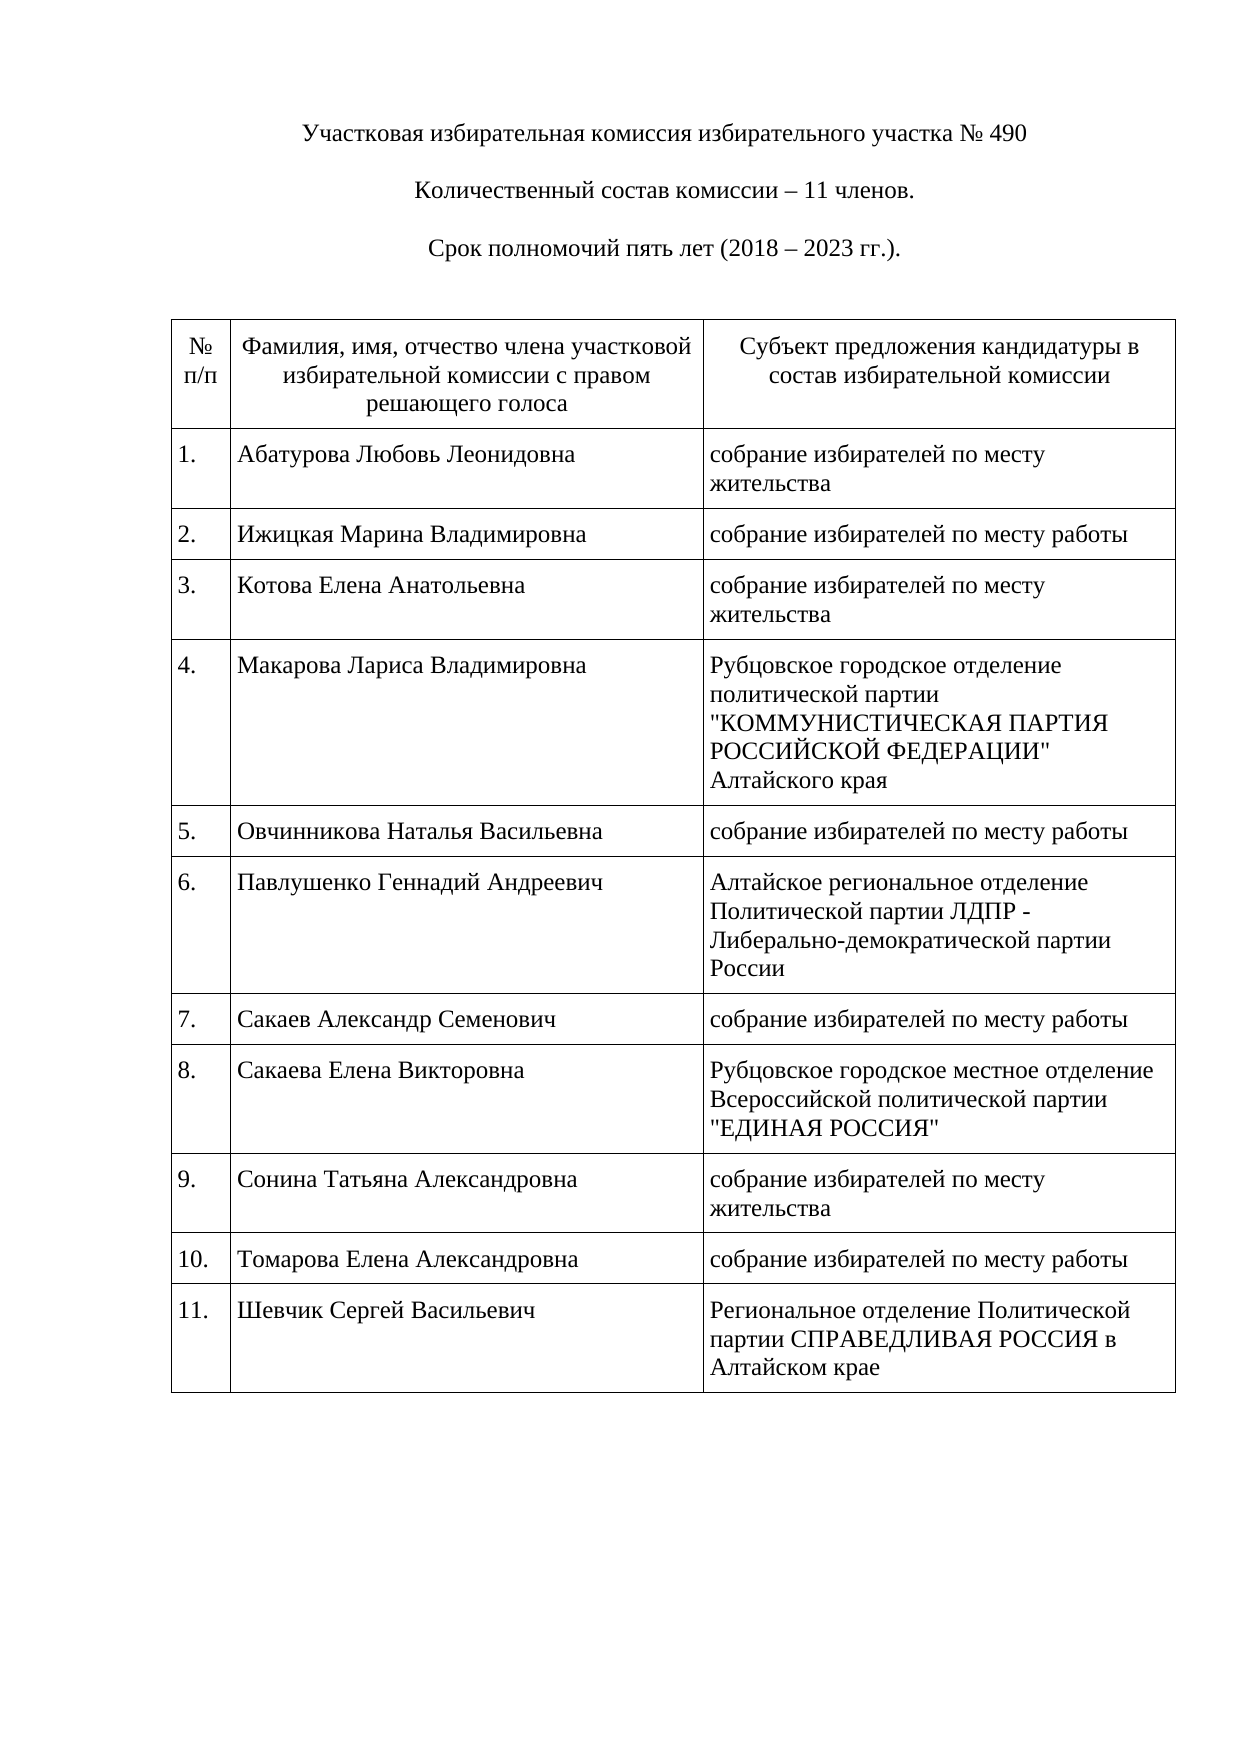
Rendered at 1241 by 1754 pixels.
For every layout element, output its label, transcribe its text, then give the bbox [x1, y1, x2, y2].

table_cell собрание избирателей по месту жительства [704, 1154, 1175, 1232]
table_cell собрание избирателей по месту жительства [704, 560, 1175, 638]
table_cell [172, 560, 230, 638]
table_cell Алтайское региональное отделение Политической партии ЛДПР - Либерально-демократической партии России [704, 857, 1175, 993]
table_cell Овчинникова Наталья Васильевна [231, 806, 703, 856]
table_cell [172, 857, 230, 993]
table_cell Рубцовское городское отделение политической партии "КОММУНИСТИЧЕСКАЯ ПАРТИЯ РОССИЙСКОЙ ФЕДЕРАЦИИ" Алтайского края [704, 640, 1175, 804]
text Участковая избирательная комиссия избирательного участка № 490 [177, 118, 1152, 147]
table_cell [172, 994, 230, 1044]
table_cell собрание избирателей по месту работы [704, 509, 1175, 559]
table_cell [172, 1233, 230, 1283]
text Количественный состав комиссии – 11 членов. [177, 176, 1152, 204]
table_cell Сакаева Елена Викторовна [231, 1045, 703, 1152]
table_cell собрание избирателей по месту работы [704, 806, 1175, 856]
table_cell [172, 1154, 230, 1232]
table_cell собрание избирателей по месту работы [704, 994, 1175, 1044]
table_header Субъект предложения кандидатуры в состав избирательной комиссии [704, 320, 1175, 428]
table_cell Абатурова Любовь Леонидовна [231, 429, 703, 508]
table_cell Ижицкая Марина Владимировна [231, 509, 703, 559]
table_cell [172, 806, 230, 856]
table_cell собрание избирателей по месту работы [704, 1233, 1175, 1283]
table_cell Региональное отделение Политической партии СПРАВЕДЛИВАЯ РОССИЯ в Алтайском крае [704, 1284, 1175, 1392]
table_cell Котова Елена Анатольевна [231, 560, 703, 638]
table_cell Шевчик Сергей Васильевич [231, 1284, 703, 1392]
table_cell Томарова Елена Александровна [231, 1233, 703, 1283]
table_cell Сонина Татьяна Александровна [231, 1154, 703, 1232]
table_cell Сакаев Александр Семенович [231, 994, 703, 1044]
table_cell Павлушенко Геннадий Андреевич [231, 857, 703, 993]
table_header № п/п [172, 320, 230, 428]
table_cell Рубцовское городское местное отделение Всероссийской политической партии "ЕДИНАЯ РОССИЯ" [704, 1045, 1175, 1152]
table_cell [172, 509, 230, 559]
text Срок полномочий пять лет (2018 – 2023 гг.). [177, 233, 1152, 262]
table_cell [172, 429, 230, 508]
table_header Фамилия, имя, отчество члена участковой избирательной комиссии с правом решающего голоса [231, 320, 703, 428]
table_cell [172, 640, 230, 804]
table_cell [172, 1284, 230, 1392]
table_cell [172, 1045, 230, 1152]
table_cell собрание избирателей по месту жительства [704, 429, 1175, 508]
table_cell Макарова Лариса Владимировна [231, 640, 703, 804]
